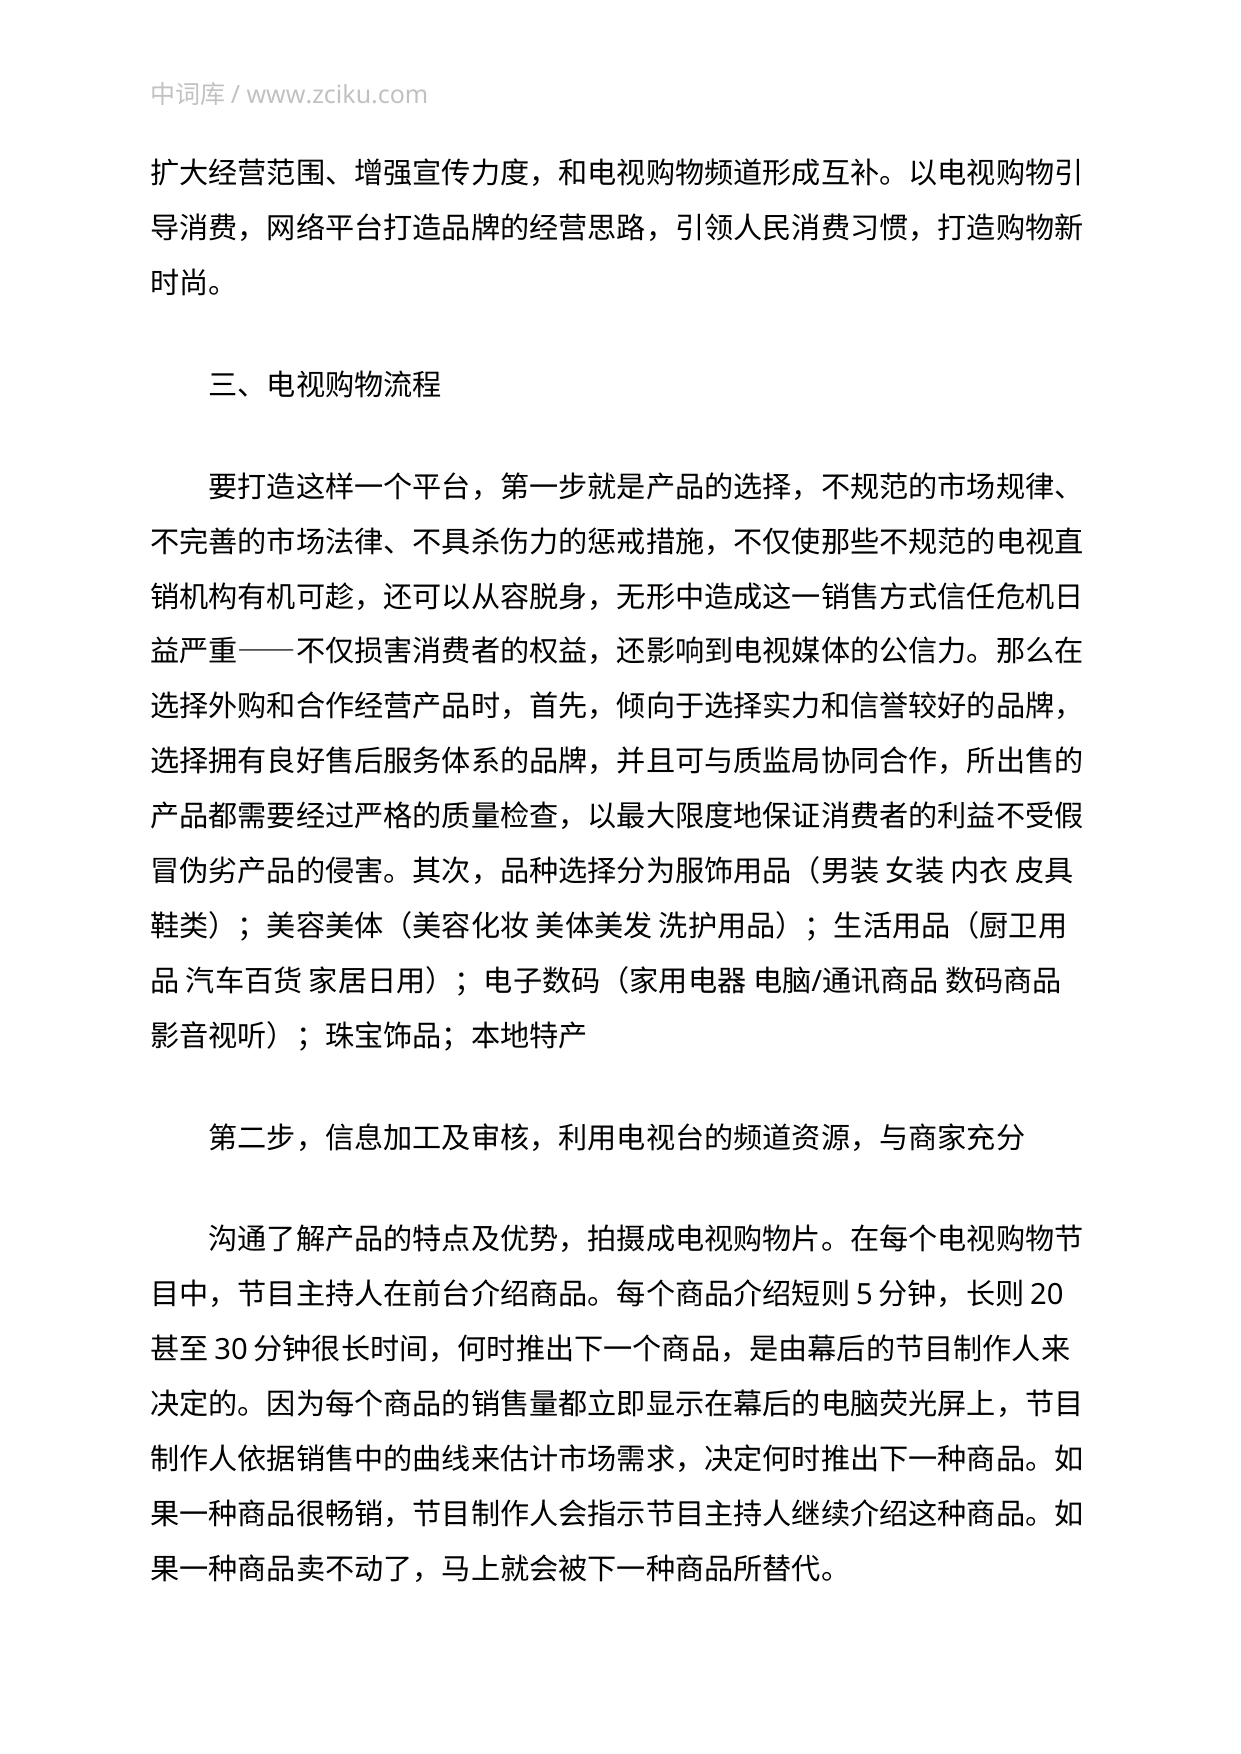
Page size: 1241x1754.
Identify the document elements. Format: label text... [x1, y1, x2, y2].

text 第二步，信息加工及审核，利用电视台的频道资源，与商家充分 [150, 1114, 1090, 1156]
text 三、电视购物流程 [150, 362, 1090, 404]
text 要打造这样一个平台，第一步就是产品的选择，不规范的市场规律、不完善的市场法律、不具杀伤力的惩戒措施，不仅使那些不规范的电视直销机构有机可趁，还可以从容脱身，无形中造成这一销售方式信任危机日益严重——不仅损害消费者的权益，还影响到电视媒体的公信力。那么在选择外购和合作经营产品时，首先，倾向于选择实力和信誉较好的品牌，选择拥有良好售后服务体系的品牌，并且可与质监局协同合作，所出售的产品都需要经过严格的质量检查，以最大限度地保证消费者的利益不受假冒伪劣产品的侵害。其次，品种选择分为服饰用品（男装 女装 内衣 皮具 鞋类）；美容美体（美容化妆 美体美发 洗护用品）；生活用品（厨卫用品 汽车百货 家居日用）；电子数码（家用电器 电脑/通讯商品 数码商品 影音视听）；珠宝饰品；本地特产 [150, 463, 1090, 1055]
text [150, 150, 1090, 302]
text 沟通了解产品的特点及优势，拍摄成电视购物片。在每个电视购物节目中，节目主持人在前台介绍商品。每个商品介绍短则5分钟，长则20甚至30分钟很长时间，何时推出下一个商品，是由幕后的节目制作人来决定的。因为每个商品的销售量都立即显示在幕后的电脑荧光屏上，节目制作人依据销售中的曲线来估计市场需求，决定何时推出下一种商品。如果一种商品很畅销，节目制作人会指示节目主持人继续介绍这种商品。如果一种商品卖不动了，马上就会被下一种商品所替代。 [150, 1216, 1090, 1588]
